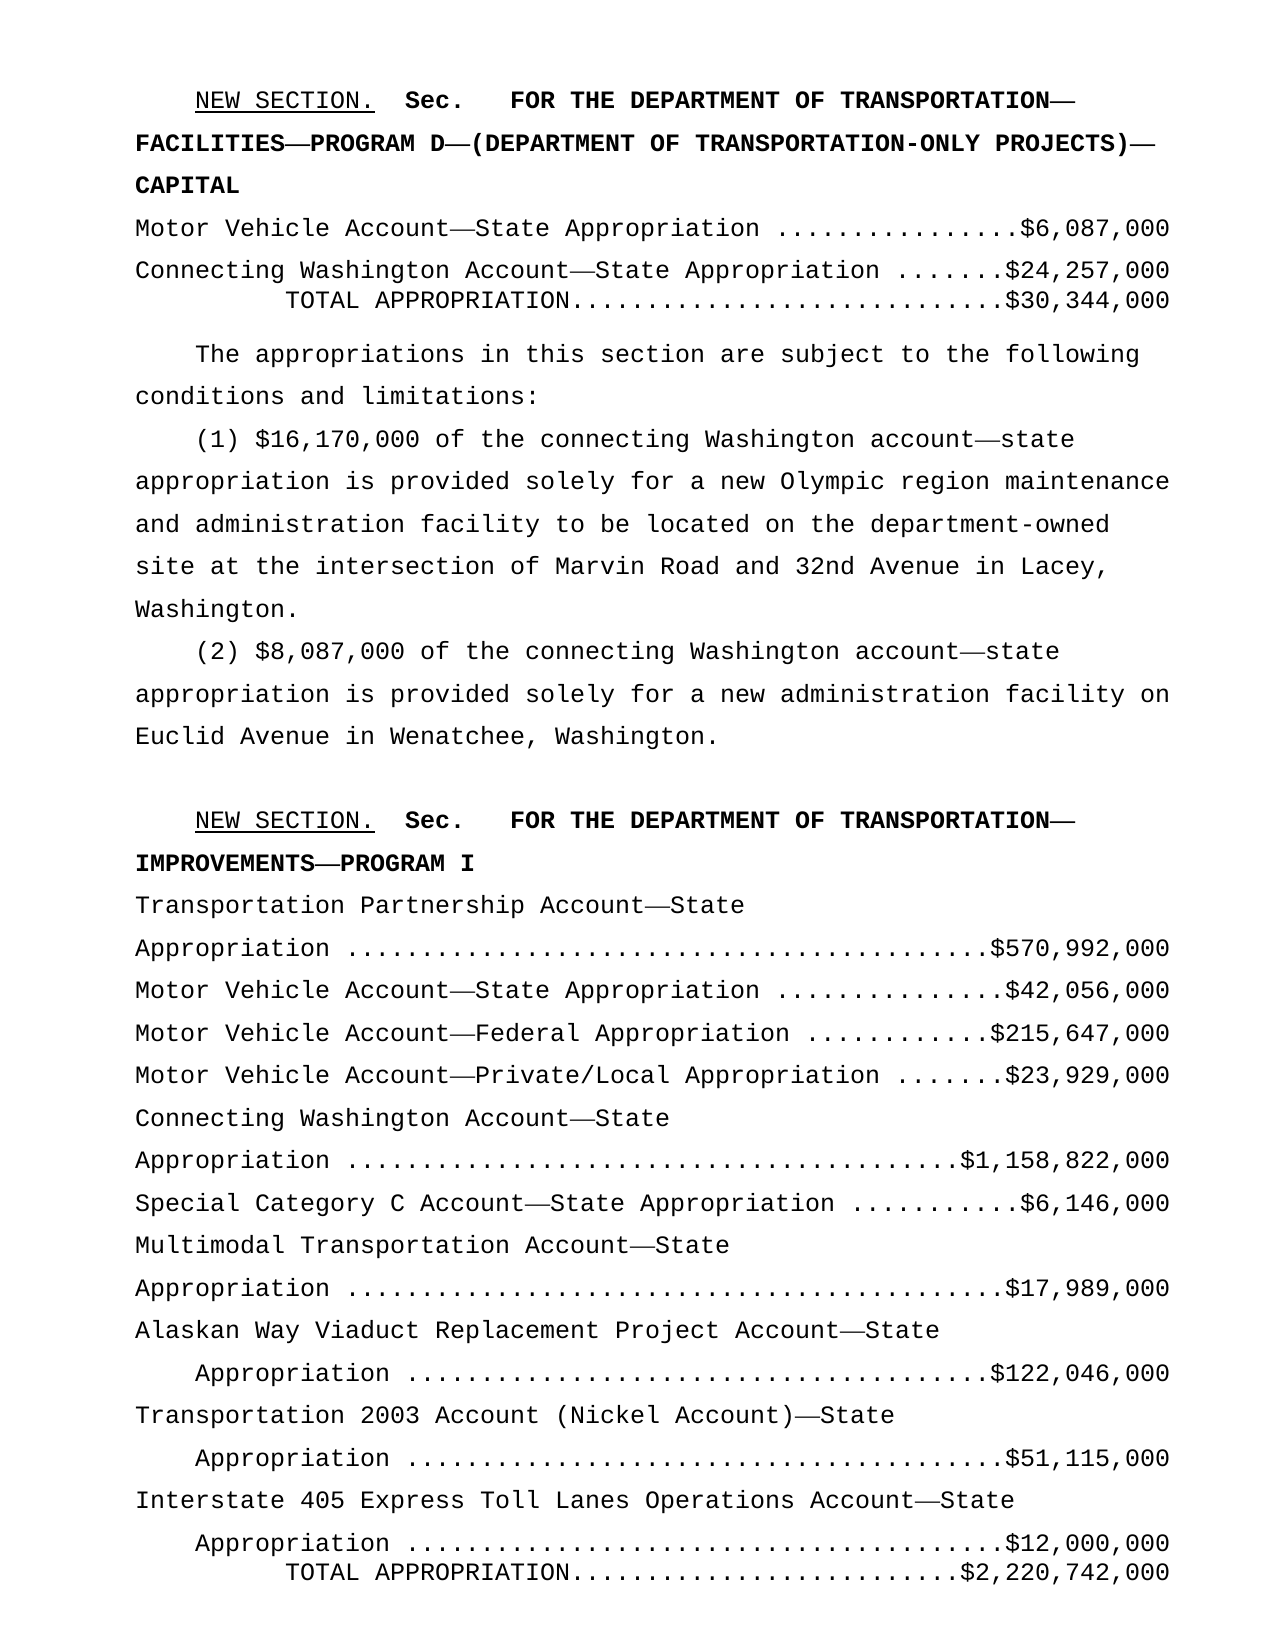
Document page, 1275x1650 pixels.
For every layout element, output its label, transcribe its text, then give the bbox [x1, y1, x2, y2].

text Appropriation $17,989,000 [135, 1262, 1170, 1305]
text TOTAL APPROPRIATION $30,344,000 [135, 287, 1170, 316]
text Interstate 405 Express Toll Lanes Operations Account—State [135, 1475, 1170, 1517]
text Connecting Washington Account—State [135, 1092, 1170, 1135]
text Appropriation $122,046,000 [135, 1347, 1170, 1390]
text Appropriation $12,000,000 [135, 1517, 1170, 1560]
text (2) $8,087,000 of the connecting Washington account—state appropriation is provided solely for a new administration facility on Euclid Avenue in Wenatchee, Washington. [135, 626, 1170, 753]
text Special Category C Account—State Appropriation $6,146,000 [135, 1177, 1170, 1220]
text Motor Vehicle Account—State Appropriation $42,056,000 [135, 965, 1170, 1007]
text Multimodal Transportation Account—State [135, 1220, 1170, 1262]
text Appropriation $51,115,000 [135, 1432, 1170, 1475]
text (1) $16,170,000 of the connecting Washington account—state appropriation is provided solely for a new Olympic region maintenance and administration facility to be located on the department-owned site at the intersection of Marvin Road and 32nd Avenue in Lacey, Washington. [135, 413, 1170, 626]
text NEW SECTION. Sec. FOR THE DEPARTMENT OF TRANSPORTATION—IMPROVEMENTS—PROGRAM I [135, 795, 1170, 880]
text Connecting Washington Account—State Appropriation $24,257,000 [135, 245, 1170, 287]
text Alaskan Way Viaduct Replacement Project Account—State [135, 1305, 1170, 1347]
text NEW SECTION. Sec. FOR THE DEPARTMENT OF TRANSPORTATION—FACILITIES—PROGRAM D—(DEPARTMENT OF TRANSPORTATION-ONLY PROJECTS)—CAPITAL [135, 75, 1170, 202]
text Transportation 2003 Account (Nickel Account)—State [135, 1390, 1170, 1432]
text Appropriation $570,992,000 [135, 922, 1170, 965]
text TOTAL APPROPRIATION $2,220,742,000 [135, 1560, 1170, 1588]
text Motor Vehicle Account—Federal Appropriation $215,647,000 [135, 1007, 1170, 1050]
text Appropriation $1,158,822,000 [135, 1135, 1170, 1177]
text Motor Vehicle Account—State Appropriation $6,087,000 [135, 202, 1170, 245]
text The appropriations in this section are subject to the following conditions and limitations: [135, 328, 1170, 413]
text Transportation Partnership Account—State [135, 880, 1170, 922]
text Motor Vehicle Account—Private/Local Appropriation $23,929,000 [135, 1050, 1170, 1092]
